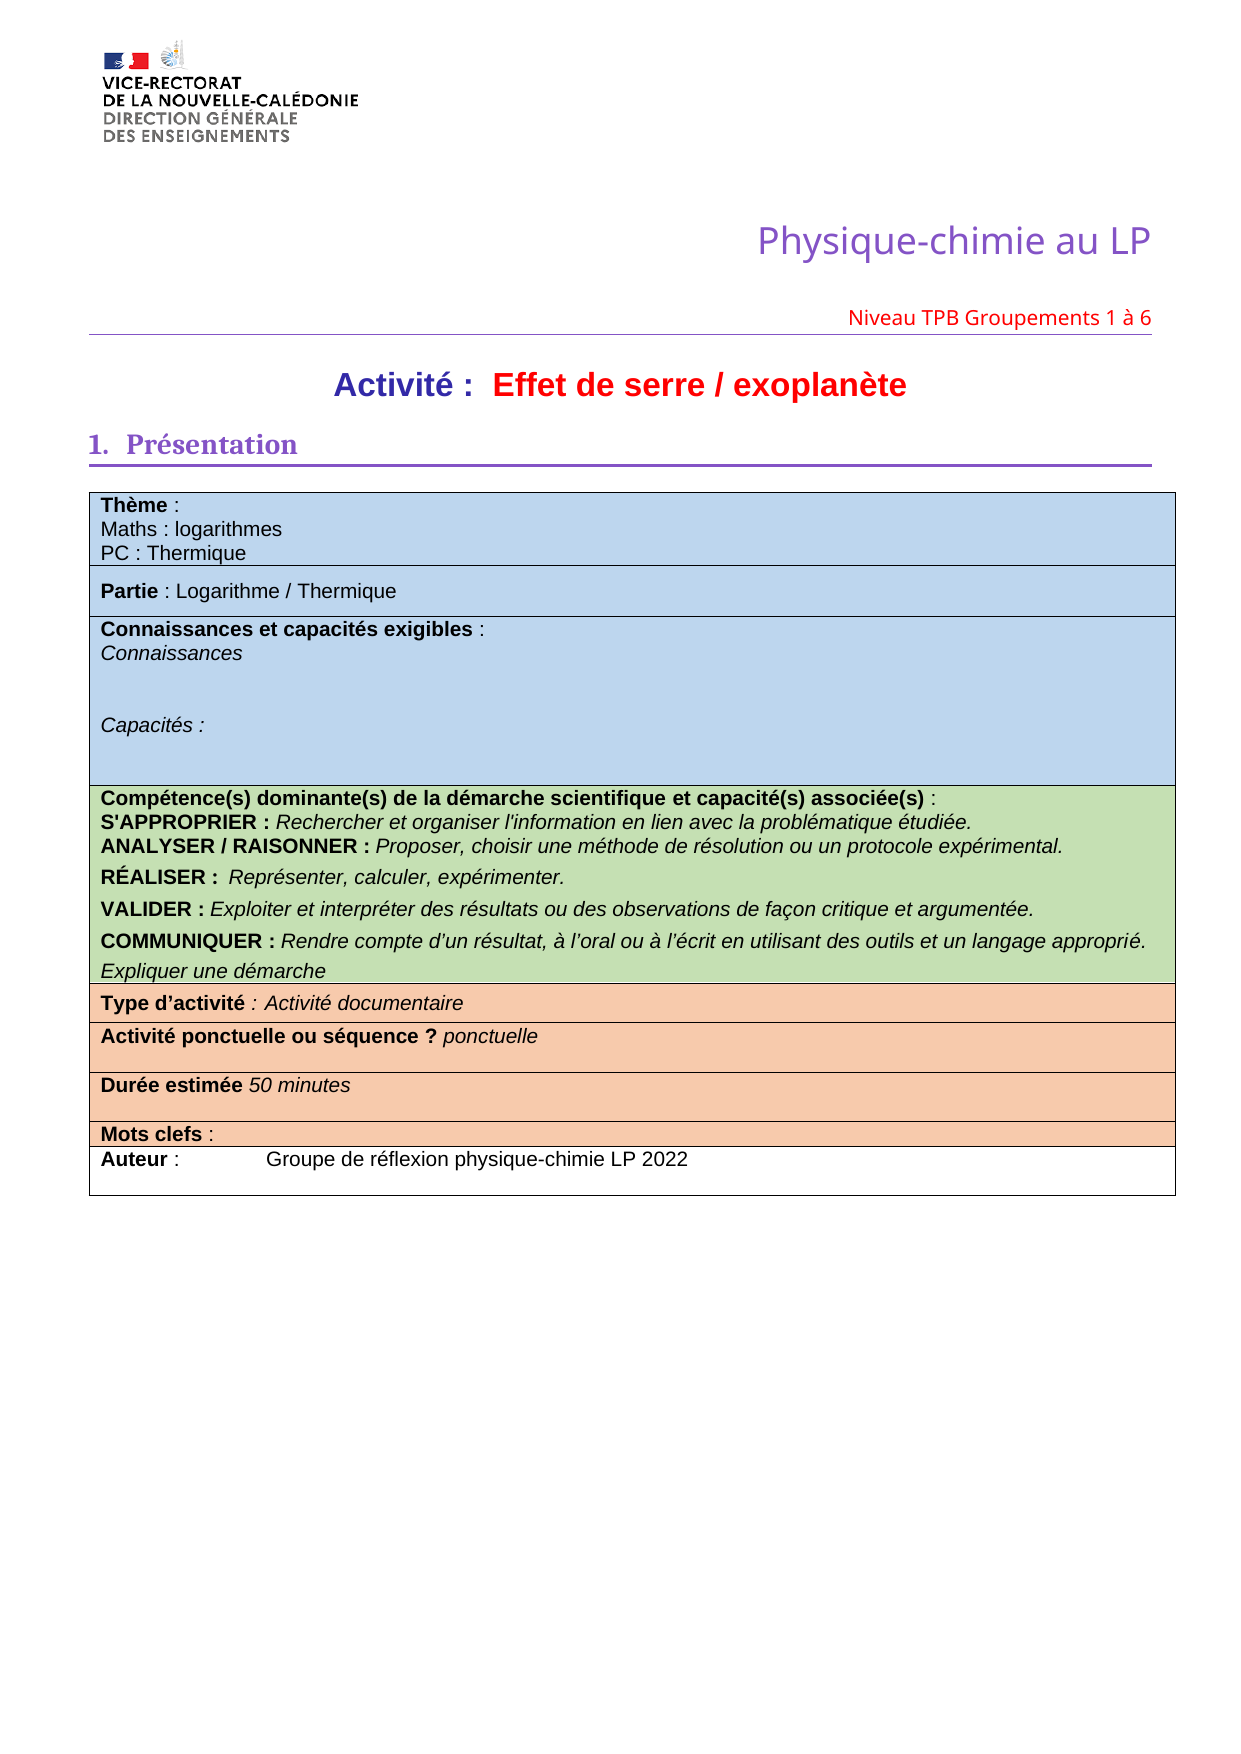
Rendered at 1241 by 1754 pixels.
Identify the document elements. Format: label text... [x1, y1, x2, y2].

table_cell Type d’activité : Activité documentaire [90, 984, 1175, 1022]
table_cell Partie : Logarithme / Thermique [90, 566, 1175, 616]
picture [88, 29, 373, 157]
table_cell Durée estimée 50 minutes [90, 1073, 1175, 1121]
table_cell Auteur : Groupe de réflexion physique-chimie LP 2022 [90, 1147, 1175, 1195]
table_cell Mots clefs : [90, 1122, 1175, 1146]
table_cell Connaissances et capacités exigibles : Connaissances Capacités : [90, 617, 1175, 785]
text Physique-chimie au LP [89, 214, 1152, 266]
table_cell Activité ponctuelle ou séquence ? ponctuelle [90, 1023, 1175, 1072]
text Activité : Effet de serre / exoplanète [89, 365, 1152, 403]
table_header Thème : Maths : logarithmes PC : Thermique [90, 493, 1175, 565]
table_cell Compétence(s) dominante(s) de la démarche scientifique et capacité(s) associée(s) : S'APPROPRIER : Rechercher et organiser l'information en lien avec la problématique étudiée. ANALYSER / RAISONNER : Proposer, choisir une méthode de résolution ou un protocole expérimental. RÉALISER : Représenter, calculer, expérimenter. VALIDER : Exploiter et interpréter des résultats ou des observations de façon critique et argumentée. COMMUNIQUER : Rendre compte d’un résultat, à l’oral ou à l’écrit en utilisant des outils et un langage approprié. Expliquer une démarche [90, 786, 1175, 982]
text Niveau TPB Groupements 1 à 6 [89, 303, 1152, 334]
text Présentation [89, 428, 1152, 464]
